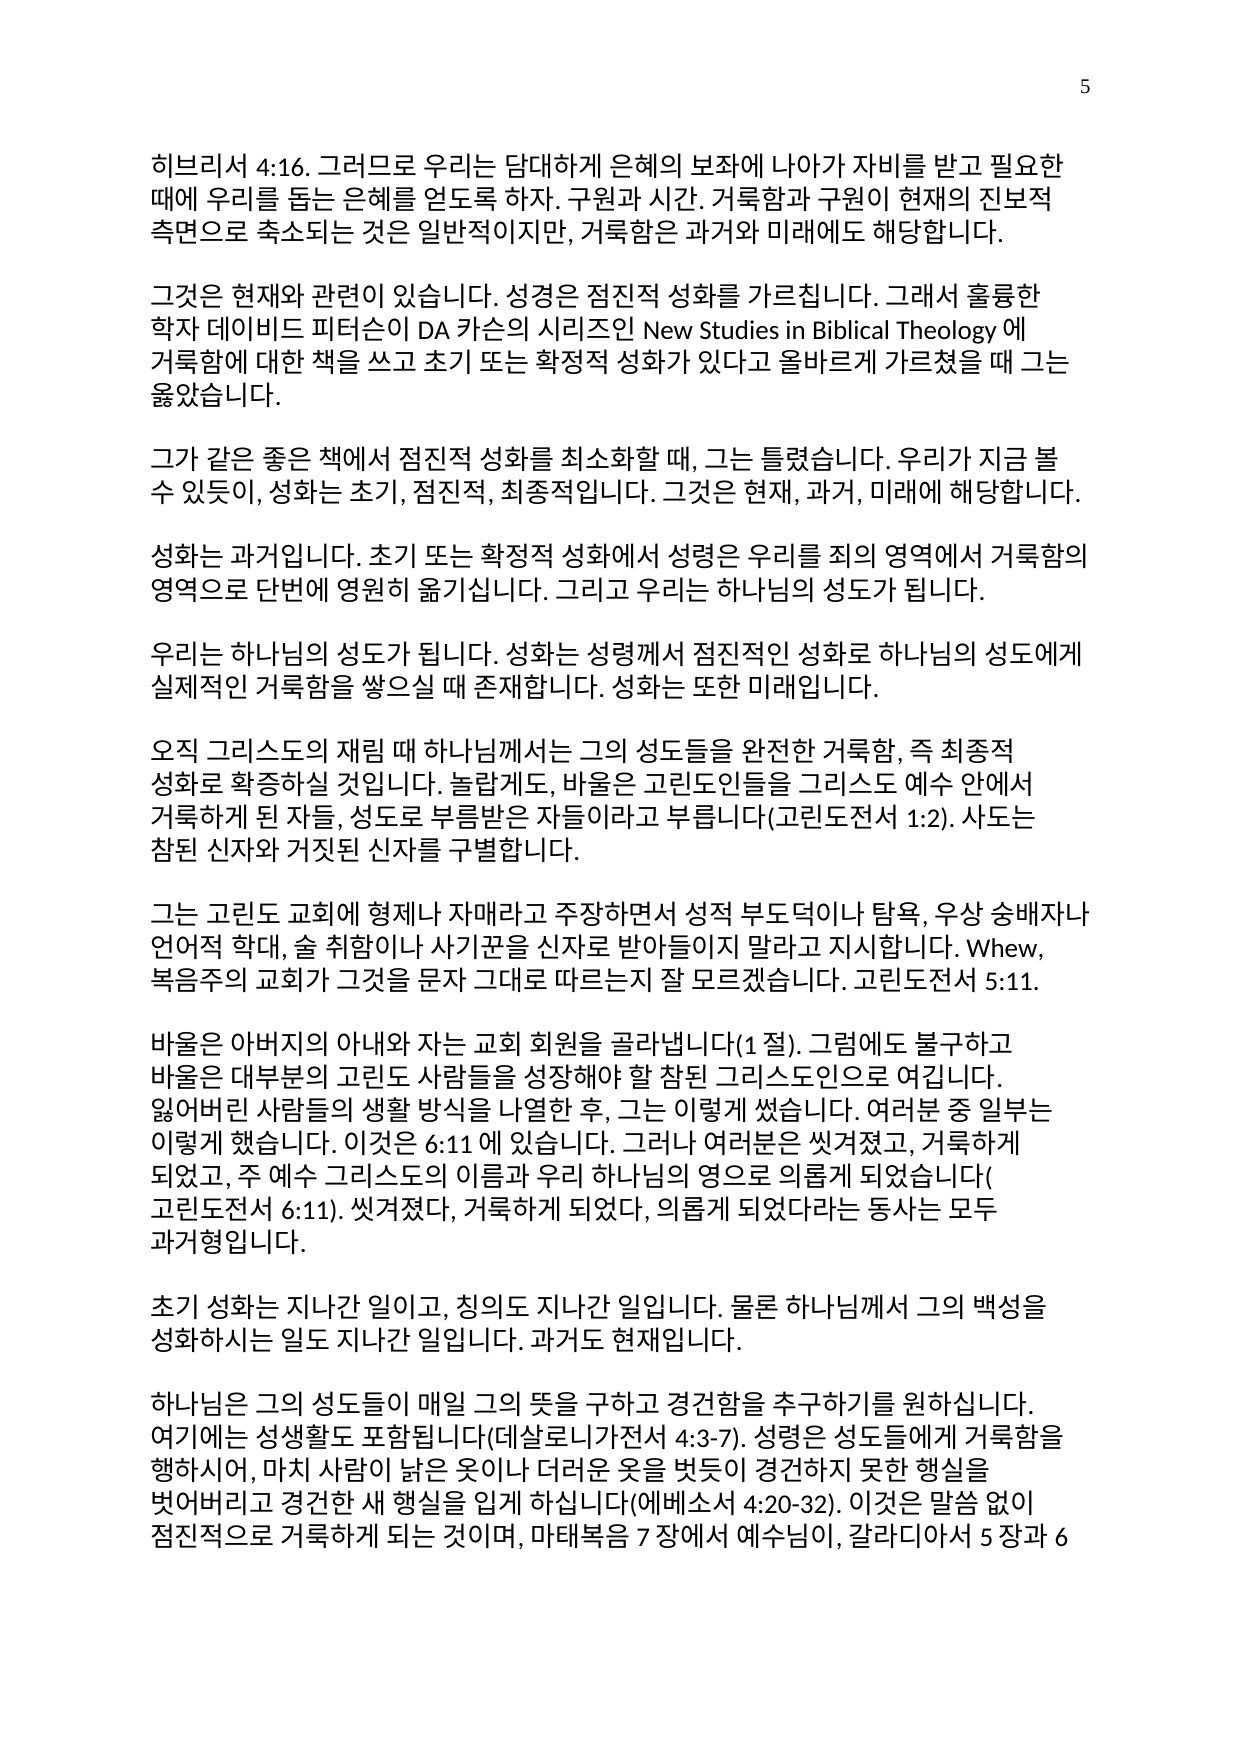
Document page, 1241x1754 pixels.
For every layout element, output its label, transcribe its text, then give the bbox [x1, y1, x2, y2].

text 히브리서 4:16. 그러므로 우리는 담대하게 은혜의 보좌에 나아가 자비를 받고 필요한 때에 우리를 돕는 은혜를 얻도록 하자. 구원과 시간. 거룩함과 구원이 현재의 진보적 측면으로 축소되는 것은 일반적이지만, 거룩함은 과거와 미래에도 해당합니다. [150, 150, 1090, 249]
text 바울은 아버지의 아내와 자는 교회 회원을 골라냅니다(1절). 그럼에도 불구하고 바울은 대부분의 고린도 사람들을 성장해야 할 참된 그리스도인으로 여깁니다. 잃어버린 사람들의 생활 방식을 나열한 후, 그는 이렇게 썼습니다. 여러분 중 일부는 이렇게 했습니다. 이것은 6:11에 있습니다. 그러나 여러분은 씻겨졌고, 거룩하게 되었고, 주 예수 그리스도의 이름과 우리 하나님의 영으로 의롭게 되었습니다(고린도전서 6:11). 씻겨졌다, 거룩하게 되었다, 의롭게 되었다라는 동사는 모두 과거형입니다. [150, 1028, 1090, 1259]
text 그가 같은 좋은 책에서 점진적 성화를 최소화할 때, 그는 틀렸습니다. 우리가 지금 볼 수 있듯이, 성화는 초기, 점진적, 최종적입니다. 그것은 현재, 과거, 미래에 해당합니다. [150, 443, 1090, 509]
text 그는 고린도 교회에 형제나 자매라고 주장하면서 성적 부도덕이나 탐욕, 우상 숭배자나 언어적 학대, 술 취함이나 사기꾼을 신자로 받아들이지 말라고 지시합니다. Whew, 복음주의 교회가 그것을 문자 그대로 따르는지 잘 모르겠습니다. 고린도전서 5:11. [150, 898, 1090, 997]
text 우리는 하나님의 성도가 됩니다. 성화는 성령께서 점진적인 성화로 하나님의 성도에게 실제적인 거룩함을 쌓으실 때 존재합니다. 성화는 또한 미래입니다. [150, 638, 1090, 704]
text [150, 1388, 1090, 1553]
text 초기 성화는 지나간 일이고, 칭의도 지나간 일입니다. 물론 하나님께서 그의 백성을 성화하시는 일도 지나간 일입니다. 과거도 현재입니다. [150, 1291, 1090, 1357]
text 그것은 현재와 관련이 있습니다. 성경은 점진적 성화를 가르칩니다. 그래서 훌륭한 학자 데이비드 피터슨이 DA 카슨의 시리즈인 New Studies in Biblical Theology에 거룩함에 대한 책을 쓰고 초기 또는 확정적 성화가 있다고 올바르게 가르쳤을 때 그는 옳았습니다. [150, 280, 1090, 412]
text 오직 그리스도의 재림 때 하나님께서는 그의 성도들을 완전한 거룩함, 즉 최종적 성화로 확증하실 것입니다. 놀랍게도, 바울은 고린도인들을 그리스도 예수 안에서 거룩하게 된 자들, 성도로 부름받은 자들이라고 부릅니다(고린도전서 1:2). 사도는 참된 신자와 거짓된 신자를 구별합니다. [150, 735, 1090, 867]
text 성화는 과거입니다. 초기 또는 확정적 성화에서 성령은 우리를 죄의 영역에서 거룩함의 영역으로 단번에 영원히 옮기십니다. 그리고 우리는 하나님의 성도가 됩니다. [150, 541, 1090, 607]
